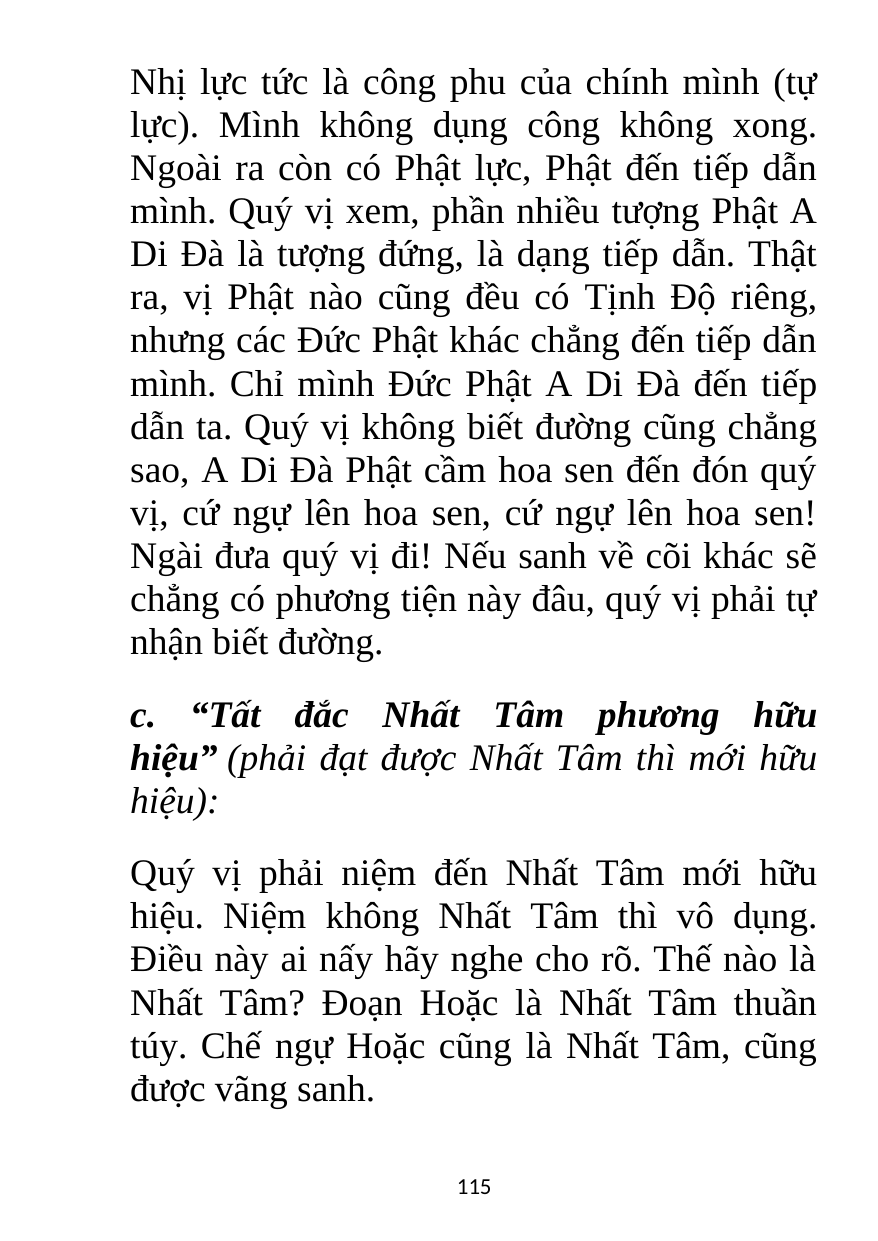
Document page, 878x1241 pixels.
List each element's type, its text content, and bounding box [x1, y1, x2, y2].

text Quý vị phải niệm đến Nhất Tâm mới hữu hiệu. Niệm không Nhất Tâm thì vô dụng. Ðiều này ai nấy hãy nghe cho rõ. Thế nào là Nhất Tâm? Ðoạn Hoặc là Nhất Tâm thuần túy. Chế ngự Hoặc cũng là Nhất Tâm, cũng được vãng sanh. [130, 851, 818, 1109]
text c. “Tất đắc Nhất Tâm phương hữu hiệu” (phải đạt được Nhất Tâm thì mới hữu hiệu): [130, 692, 818, 821]
text Nhị lực tức là công phu của chính mình (tự lực). Mình không dụng công không xong. Ngoài ra còn có Phật lực, Phật đến tiếp dẫn mình. Quý vị xem, phần nhiều tượng Phật A Di Ðà là tượng đứng, là dạng tiếp dẫn. Thật ra, vị Phật nào cũng đều có Tịnh Ðộ riêng, nhưng các Ðức Phật khác chẳng đến tiếp dẫn mình. Chỉ mình Ðức Phật A Di Ðà đến tiếp dẫn ta. Quý vị không biết đường cũng chẳng sao, A Di Ðà Phật cầm hoa sen đến đón quý vị, cứ ngự lên hoa sen, cứ ngự lên hoa sen! Ngài đưa quý vị đi! Nếu sanh về cõi khác sẽ chẳng có phương tiện này đâu, quý vị phải tự nhận biết đường. [130, 59, 818, 663]
